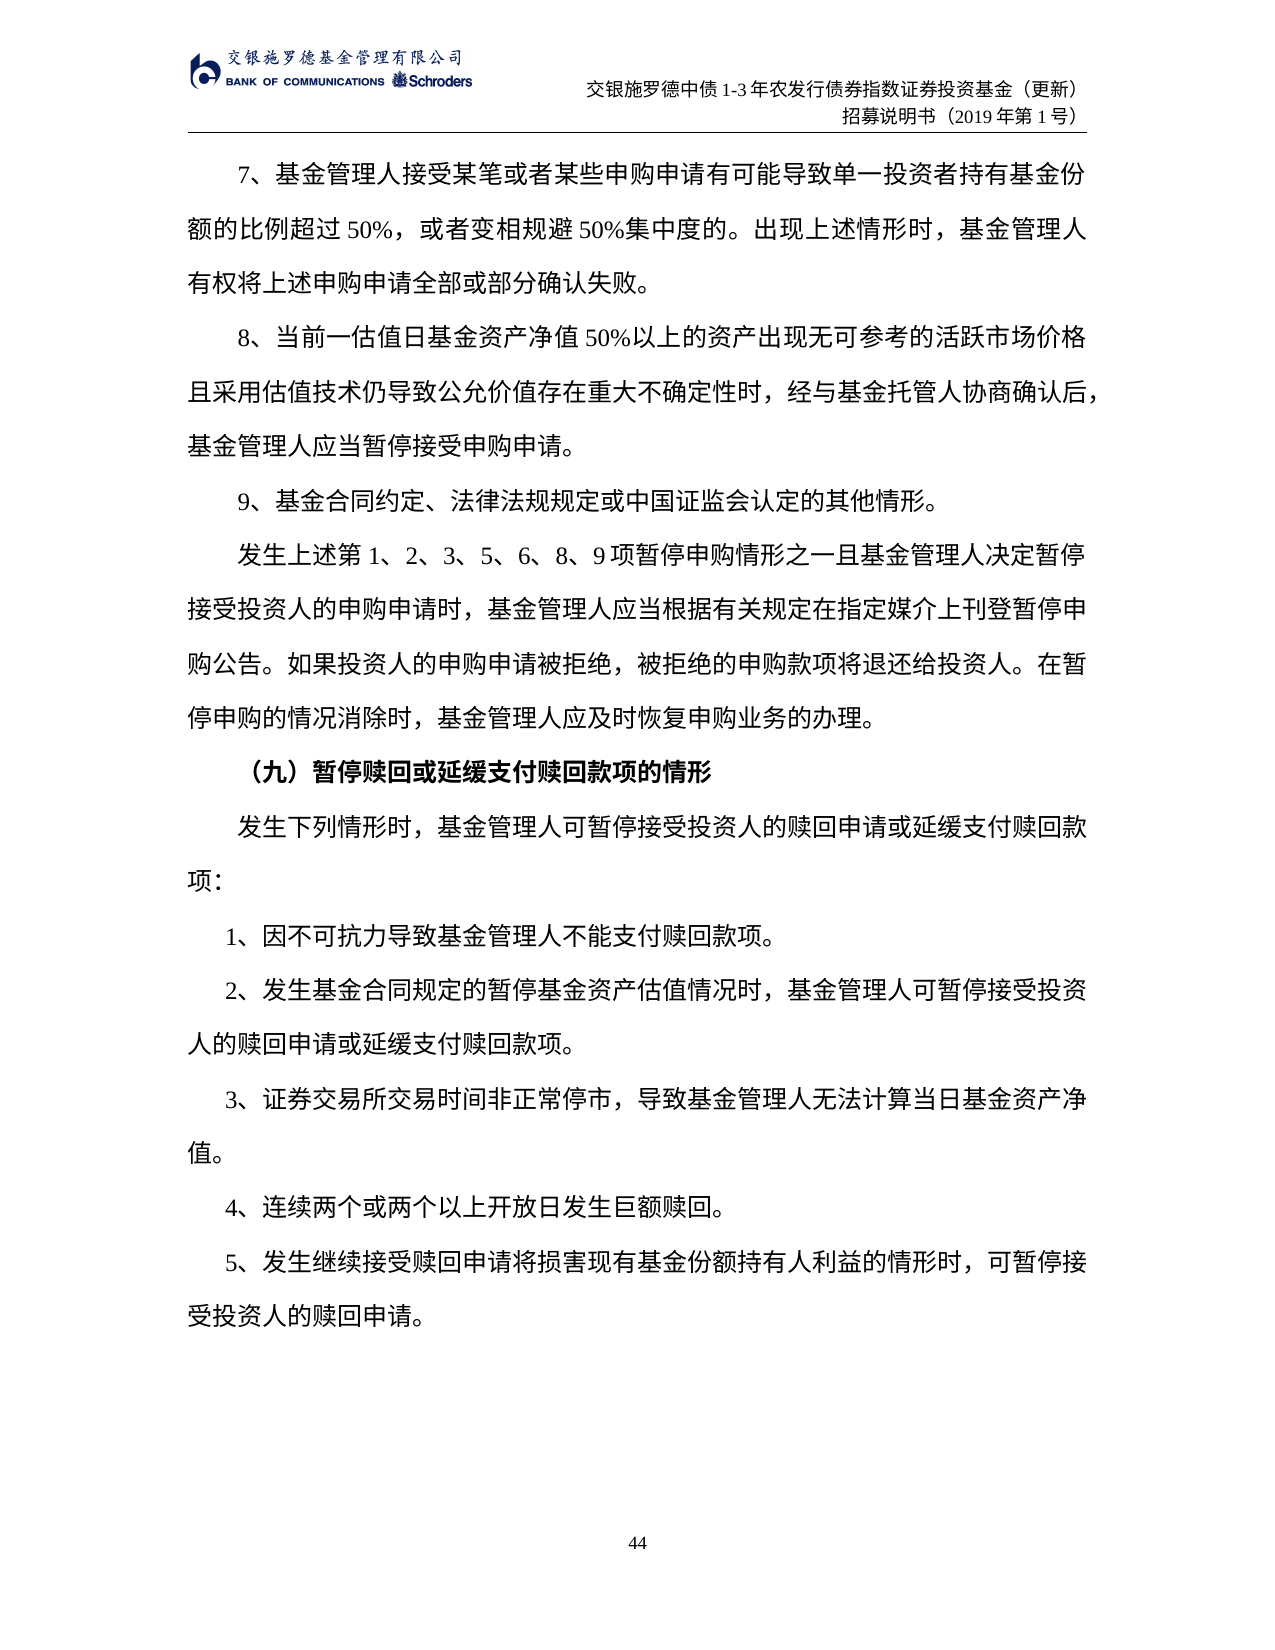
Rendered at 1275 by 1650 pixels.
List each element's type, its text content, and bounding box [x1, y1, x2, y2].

text 9、基金合同约定、法律法规规定或中国证监会认定的其他情形。 [187, 481, 1087, 517]
text 8、当前一估值日基金资产净值50%以上的资产出现无可参考的活跃市场价格且采用估值技术仍导致公允价值存在重大不确定性时，经与基金托管人协商确认后，基金管理人应当暂停接受申购申请。 [187, 318, 1087, 463]
text 3、证券交易所交易时间非正常停市，导致基金管理人无法计算当日基金资产净值。 [187, 1079, 1087, 1170]
text 1、因不可抗力导致基金管理人不能支付赎回款项。 [187, 916, 1087, 952]
text 2、发生基金合同规定的暂停基金资产估值情况时，基金管理人可暂停接受投资人的赎回申请或延缓支付赎回款项。 [187, 970, 1087, 1061]
picture [190, 50, 472, 89]
text 4、连续两个或两个以上开放日发生巨额赎回。 [187, 1188, 1087, 1224]
text 5、发生继续接受赎回申请将损害现有基金份额持有人利益的情形时，可暂停接受投资人的赎回申请。 [187, 1242, 1087, 1333]
text （九）暂停赎回或延缓支付赎回款项的情形 [187, 753, 1087, 789]
text 发生上述第1、2、3、5、6、8、9项暂停申购情形之一且基金管理人决定暂停接受投资人的申购申请时，基金管理人应当根据有关规定在指定媒介上刊登暂停申购公告。如果投资人的申购申请被拒绝，被拒绝的申购款项将退还给投资人。在暂停申购的情况消除时，基金管理人应及时恢复申购业务的办理。 [187, 535, 1087, 735]
text 发生下列情形时，基金管理人可暂停接受投资人的赎回申请或延缓支付赎回款项： [187, 807, 1087, 898]
text 7、基金管理人接受某笔或者某些申购申请有可能导致单一投资者持有基金份额的比例超过50%，或者变相规避50%集中度的。出现上述情形时，基金管理人有权将上述申购申请全部或部分确认失败。 [187, 155, 1087, 300]
